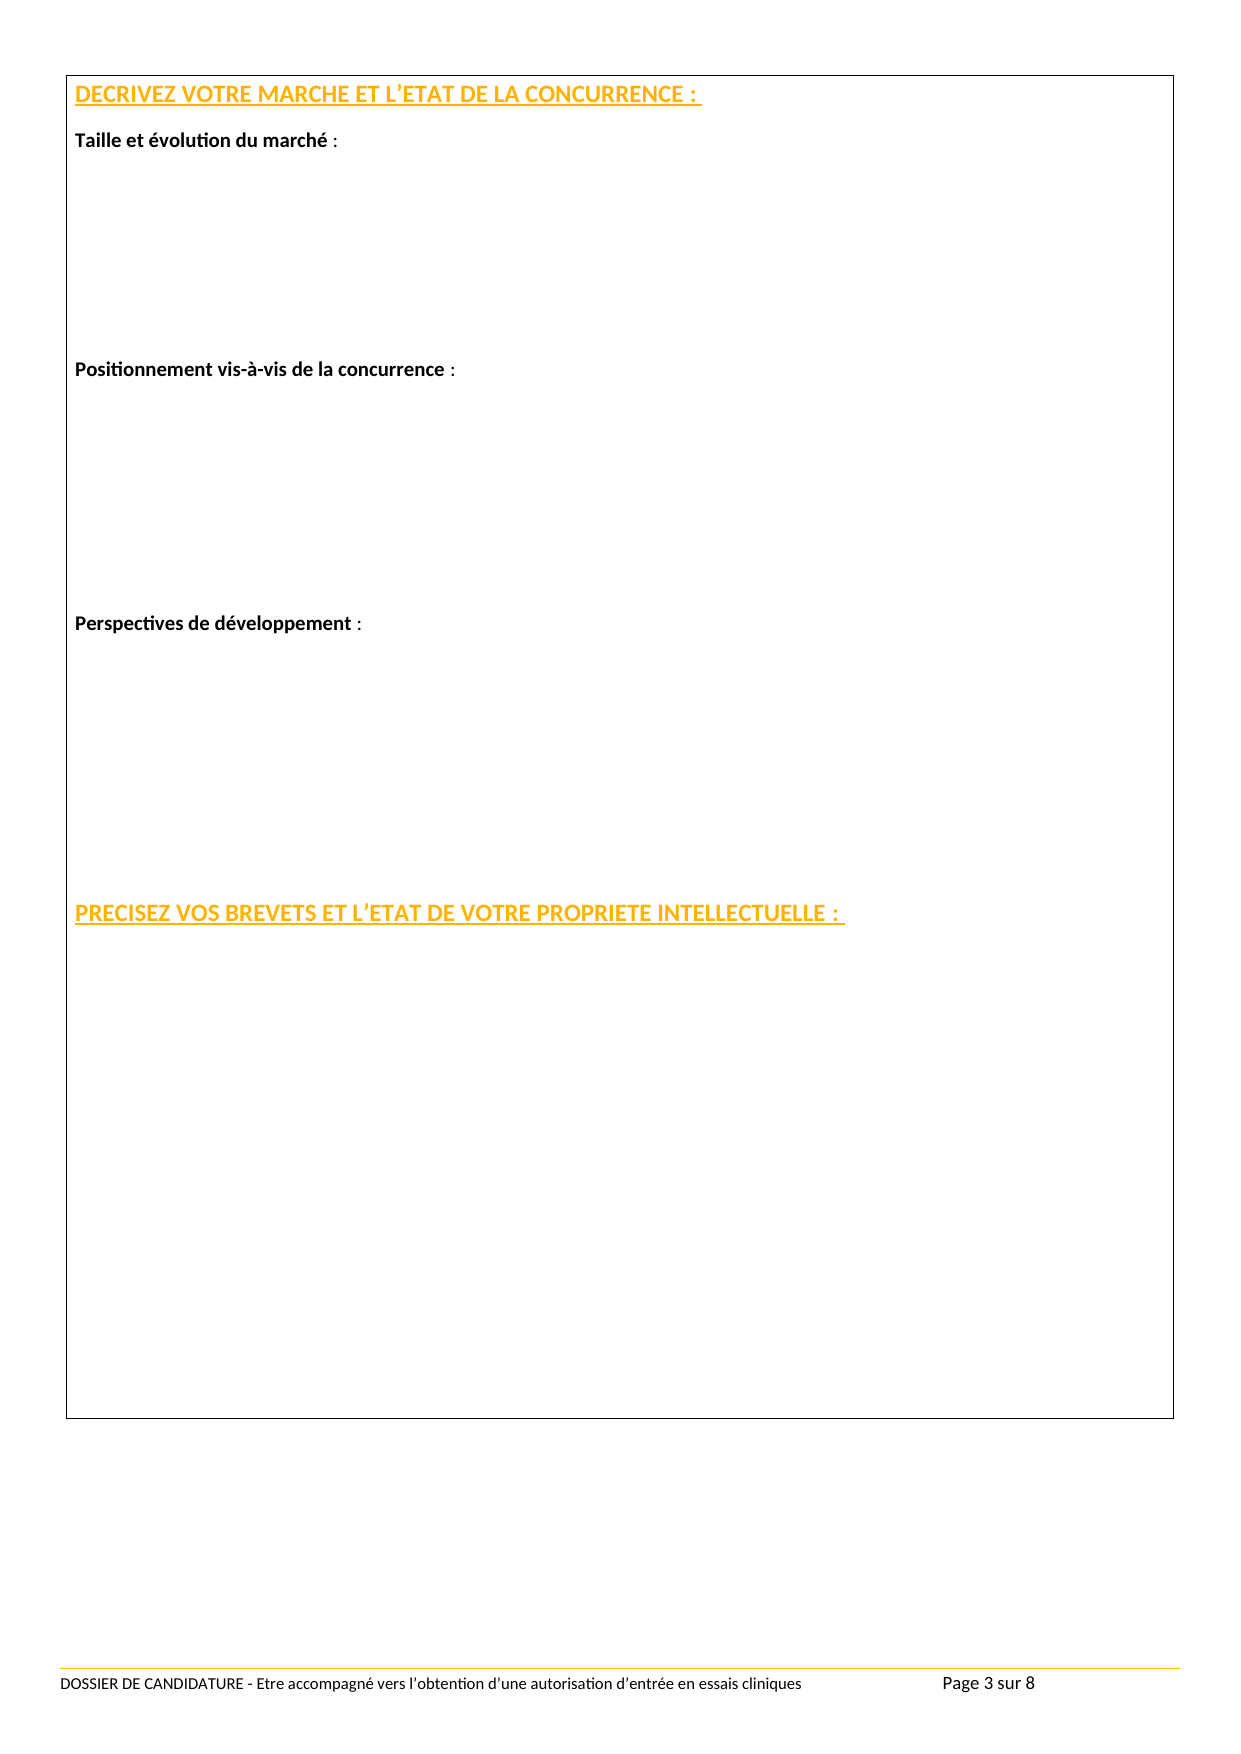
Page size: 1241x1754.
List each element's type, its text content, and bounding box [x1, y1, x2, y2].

text PRECISEZ VOS BREVETS ET L’ETAT DE VOTRE PROPRIETE INTELLECTUELLE : [67, 894, 1173, 928]
text Taille et évolution du marché : [67, 124, 1173, 153]
text Perspectives de développement : [67, 607, 1173, 636]
text DECRIVEZ VOTRE MARCHE ET L’ETAT DE LA CONCURRENCE : [67, 76, 1173, 109]
text Positionnement vis-à-vis de la concurrence : [75, 356, 1165, 382]
